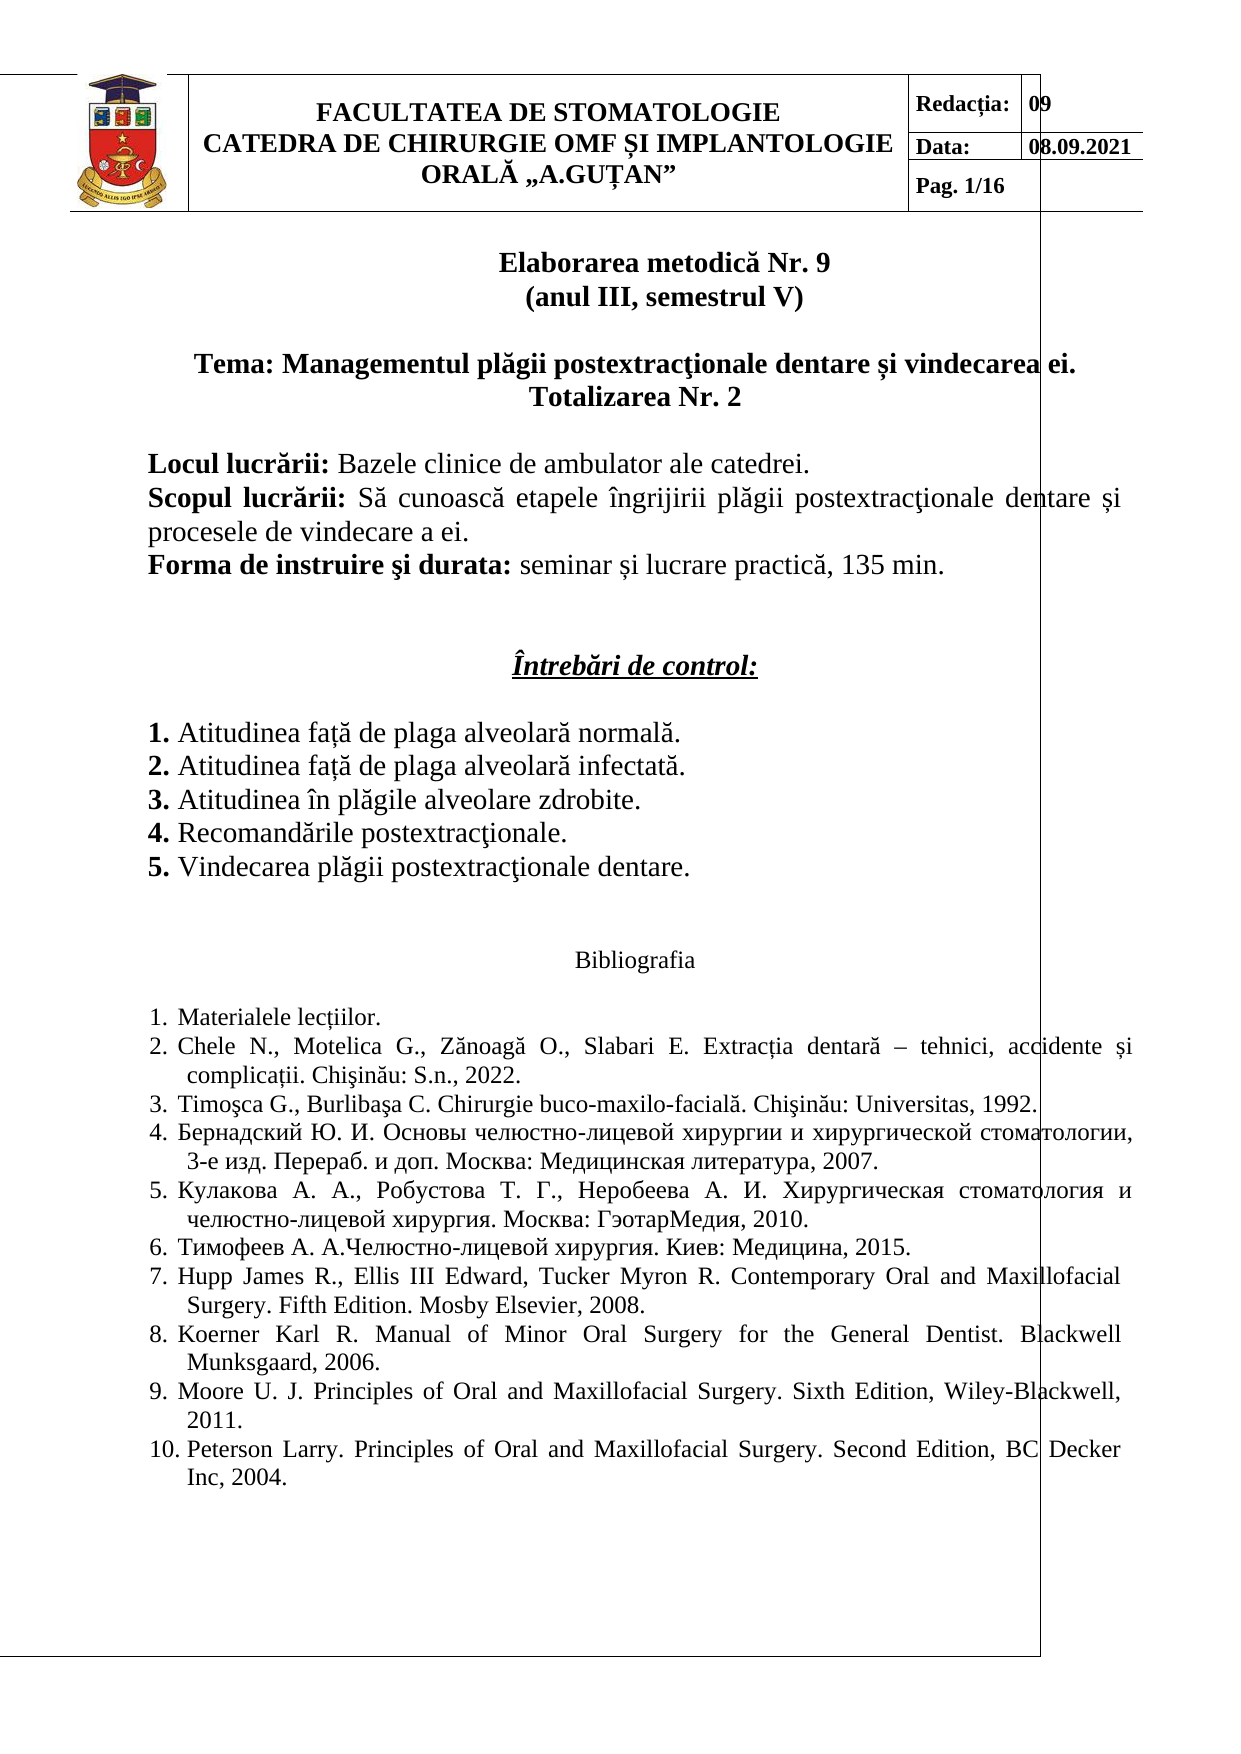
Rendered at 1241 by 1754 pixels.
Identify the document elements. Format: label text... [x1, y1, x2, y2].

list Hupp James R., Ellis III Edward, Tucker Myron R. Contemporary Oral and Maxillofacial Surgery. Fifth Edition. Mosby Elsevier, 2008. [149, 1261, 1122, 1319]
title Scopul lucrării: Să cunoască etapele îngrijirii plăgii postextracţionale dentare și procesele de vindecare a ei. [148, 480, 1122, 547]
title Forma de instruire şi durata: seminar și lucrare practică, 135 min. [148, 547, 1122, 581]
list Materialele lecțiilor. [149, 1002, 1152, 1031]
title Atitudinea față de plaga alveolară normală. [148, 715, 1122, 748]
list Кулакова А. А., Робустова Т. Г., Неробеева А. И. Хирургическая стоматология и челюстно-лицевой хирургия. Москва: ГэотарМедия, 2010. [149, 1175, 1133, 1232]
list Timoşca G., Burlibaşa C. Chirurgie buco-maxilo-facială. Chişinău: Universitas, 1992. [149, 1089, 1152, 1117]
title Atitudinea în plăgile alveolare zdrobite. [148, 782, 1122, 816]
title Tema: Managementul plăgii postextracţionale dentare și vindecarea ei. Totalizarea Nr. 2 [148, 346, 1122, 413]
list Chele N., Motelica G., Zănoagă O., Slabari E. Extracția dentară – tehnici, accidente și complicații. Chişinău: S.n., 2022. [149, 1031, 1133, 1089]
list Peterson Larry. Principles of Oral and Maxillofacial Surgery. Second Edition, BC Decker Inc, 2004. [149, 1434, 1122, 1491]
title (anul III, semestrul V) [177, 279, 1152, 312]
title Elaborarea metodică Nr. 9 [177, 245, 1152, 279]
title Atitudinea față de plaga alveolară infectată. [148, 748, 1122, 782]
list Тимофеев А. А.Челюстно-лицевой хирургия. Киев: Медицина, 2015. [149, 1232, 1122, 1261]
title Locul lucrării: Bazele clinice de ambulator ale catedrei. [148, 447, 1122, 480]
title Întrebări de control: [148, 648, 1122, 681]
list Moore U. J. Principles of Oral and Maxillofacial Surgery. Sixth Edition, Wiley-Blackwell, 2011. [149, 1376, 1122, 1434]
title Recomandările postextracţionale. [148, 816, 1122, 849]
list Koerner Karl R. Manual of Minor Oral Surgery for the General Dentist. Blackwell Munksgaard, 2006. [149, 1319, 1122, 1376]
title Bibliografia [148, 945, 1122, 974]
title Vindecarea plăgii postextracţionale dentare. [148, 849, 1122, 883]
list Бернадский Ю. И. Основы челюстно-лицевой хирургии и хирургической стоматологии, 3-e изд. Перераб. и доп. Москва: Медицинская литература, 2007. [149, 1117, 1133, 1175]
